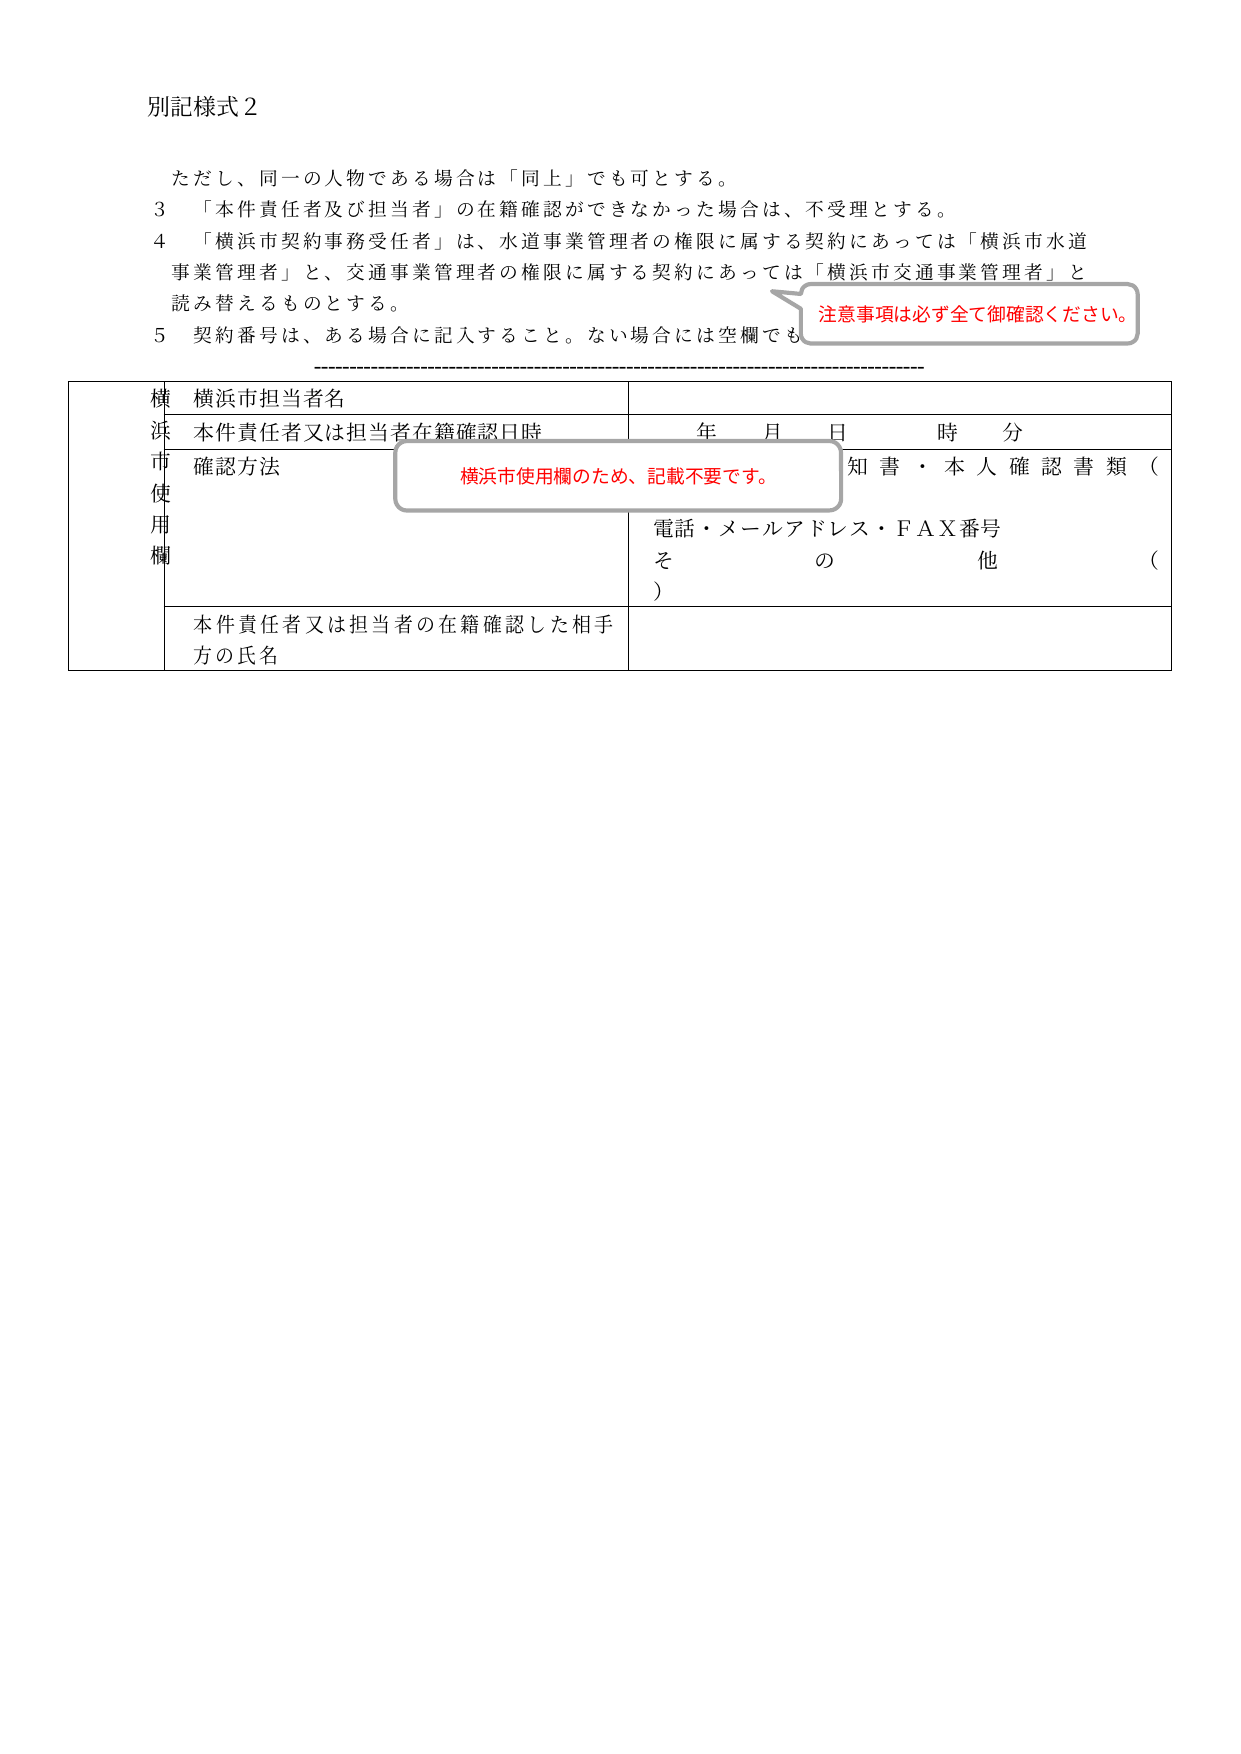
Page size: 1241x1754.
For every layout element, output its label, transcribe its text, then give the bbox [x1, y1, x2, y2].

table_cell 本件責任者又は担当者在籍確認日時 [165, 415, 628, 448]
text ３ 「本件責任者及び担当者」の在籍確認ができなかった場合は、不受理とする。 [150, 193, 1090, 224]
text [150, 162, 1090, 193]
table_cell 申請書類・通知書・本人確認書類（ ） 電話・メールアドレス・ＦＡＸ番号 その他（ ） [629, 450, 1171, 606]
table_cell [629, 607, 1171, 670]
text ５ 契約番号は、ある場合に記入すること。ない場合には空欄でも可とする。 [150, 318, 1090, 350]
table_cell 本件責任者又は担当者の在籍確認した相手方の氏名 [165, 607, 628, 670]
table_header 横浜市担当者名 [165, 382, 628, 414]
text -------------------------------------------------------------------------------------- [150, 350, 1090, 381]
table_cell 確認方法 [165, 450, 628, 606]
text ４ 「横浜市契約事務受任者」は、水道事業管理者の権限に属する契約にあっては「横浜市水道事業管理者」と、交通事業管理者の権限に属する契約にあっては「横浜市交通事業管理者」と読み替えるものとする。 [150, 224, 1090, 318]
table_header [629, 382, 1171, 414]
table_header 横浜市使用欄 [69, 382, 164, 670]
table_cell 年 月 日 時 分 [629, 415, 1171, 448]
